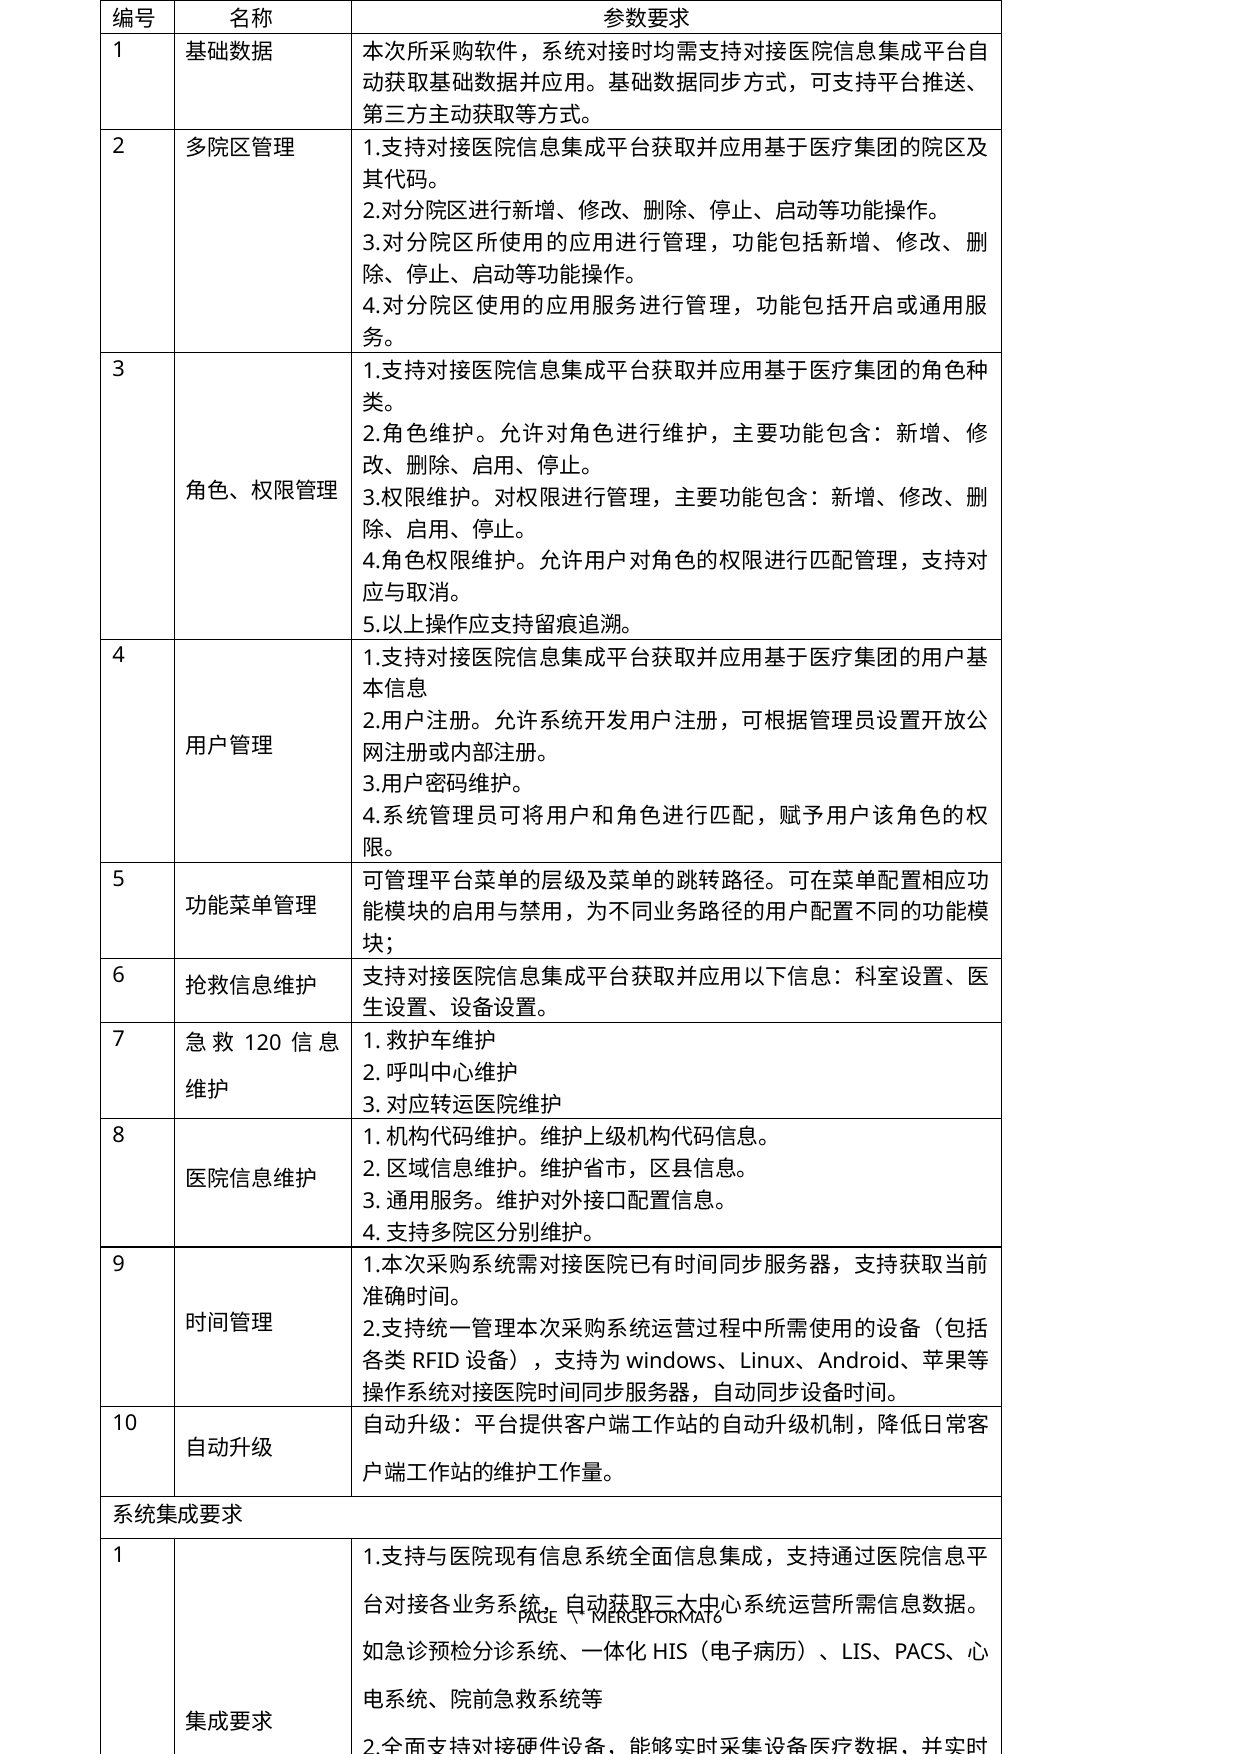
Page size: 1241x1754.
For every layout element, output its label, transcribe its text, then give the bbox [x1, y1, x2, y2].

table_cell 时间管理 [175, 1248, 351, 1406]
table_cell 1.支持对接医院信息集成平台获取并应用基于医疗集团的院区及其代码。 2.对分院区进行新增、修改、删除、停止、启动等功能操作。 3.对分院区所使用的应用进行管理，功能包括新增、修改、删除、停止、启动等功能操作。 4.对分院区使用的应用服务进行管理，功能包括开启或通用服务。 [352, 130, 1001, 352]
table_cell 多院区管理 [175, 130, 351, 352]
table_cell 医院信息维护 [175, 1119, 351, 1246]
table_cell 可管理平台菜单的层级及菜单的跳转路径。可在菜单配置相应功能模块的启用与禁用，为不同业务路径的用户配置不同的功能模块； [352, 863, 1001, 958]
table_cell 8 [101, 1119, 174, 1246]
table_cell 急救120信息维护 [175, 1023, 351, 1118]
table_cell 4 [101, 640, 174, 862]
table_cell 1.支持对接医院信息集成平台获取并应用基于医疗集团的用户基本信息 2.用户注册。允许系统开发用户注册，可根据管理员设置开放公网注册或内部注册。 3.用户密码维护。 4.系统管理员可将用户和角色进行匹配，赋予用户该角色的权限。 [352, 640, 1001, 862]
table_cell 7 [101, 1023, 174, 1118]
table_cell 1.本次采购系统需对接医院已有时间同步服务器，支持获取当前准确时间。 2.支持统一管理本次采购系统运营过程中所需使用的设备（包括各类RFID设备），支持为windows、Linux、Android、苹果等操作系统对接医院时间同步服务器，自动同步设备时间。 [352, 1248, 1001, 1406]
table_cell 1.支持对接医院信息集成平台获取并应用基于医疗集团的角色种类。 2.角色维护。允许对角色进行维护，主要功能包含：新增、修改、删除、启用、停止。 3.权限维护。对权限进行管理，主要功能包含：新增、修改、删除、启用、停止。 4.角色权限维护。允许用户对角色的权限进行匹配管理，支持对应与取消。 5.以上操作应支持留痕追溯。 [352, 353, 1001, 638]
table_cell 抢救信息维护 [175, 959, 351, 1022]
table_cell 用户管理 [175, 640, 351, 862]
table_cell 1 [101, 34, 174, 129]
table_cell 1.支持与医院现有信息系统全面信息集成，支持通过医院信息平台对接各业务系统，自动获取三大中心系统运营所需信息数据。如急诊预检分诊系统、一体化HIS（电子病历）、LIS、PACS、心电系统、院前急救系统等 2.全面支持对接硬件设备，能够实时采集设备医疗数据，并实时上传三大中心系统。 3.符合国家医疗健康信息互联互通标准化成熟度等级测评四级甲等要求，符合国家电子病历应用水平五级评审要求。 [352, 1539, 1001, 1754]
table_header 名称 [175, 1, 351, 33]
table_cell 10 [101, 1407, 174, 1496]
table_cell 5 [101, 863, 174, 958]
table_cell 角色、权限管理 [175, 353, 351, 638]
table_cell 6 [101, 959, 174, 1022]
table_cell 9 [101, 1248, 174, 1406]
table_cell 1. 救护车维护 2. 呼叫中心维护 3. 对应转运医院维护 [352, 1023, 1001, 1118]
table_cell 集成要求 [175, 1539, 351, 1754]
table_cell 2 [101, 130, 174, 352]
table_cell 基础数据 [175, 34, 351, 129]
table_header 编号 [101, 1, 174, 33]
table_cell 1. 机构代码维护。维护上级机构代码信息。 2. 区域信息维护。维护省市，区县信息。 3. 通用服务。维护对外接口配置信息。 4. 支持多院区分别维护。 [352, 1119, 1001, 1246]
table_cell 功能菜单管理 [175, 863, 351, 958]
table_cell 3 [101, 353, 174, 638]
table_cell 自动升级：平台提供客户端工作站的自动升级机制，降低日常客户端工作站的维护工作量。 [352, 1407, 1001, 1496]
table_cell 1 [101, 1539, 174, 1754]
table_cell 系统集成要求 [101, 1497, 1001, 1538]
table_cell 自动升级 [175, 1407, 351, 1496]
table_cell 支持对接医院信息集成平台获取并应用以下信息：科室设置、医生设置、设备设置。 [352, 959, 1001, 1022]
table_cell 本次所采购软件，系统对接时均需支持对接医院信息集成平台自动获取基础数据并应用。基础数据同步方式，可支持平台推送、第三方主动获取等方式。 [352, 34, 1001, 129]
table_header 参数要求 [352, 1, 1001, 33]
